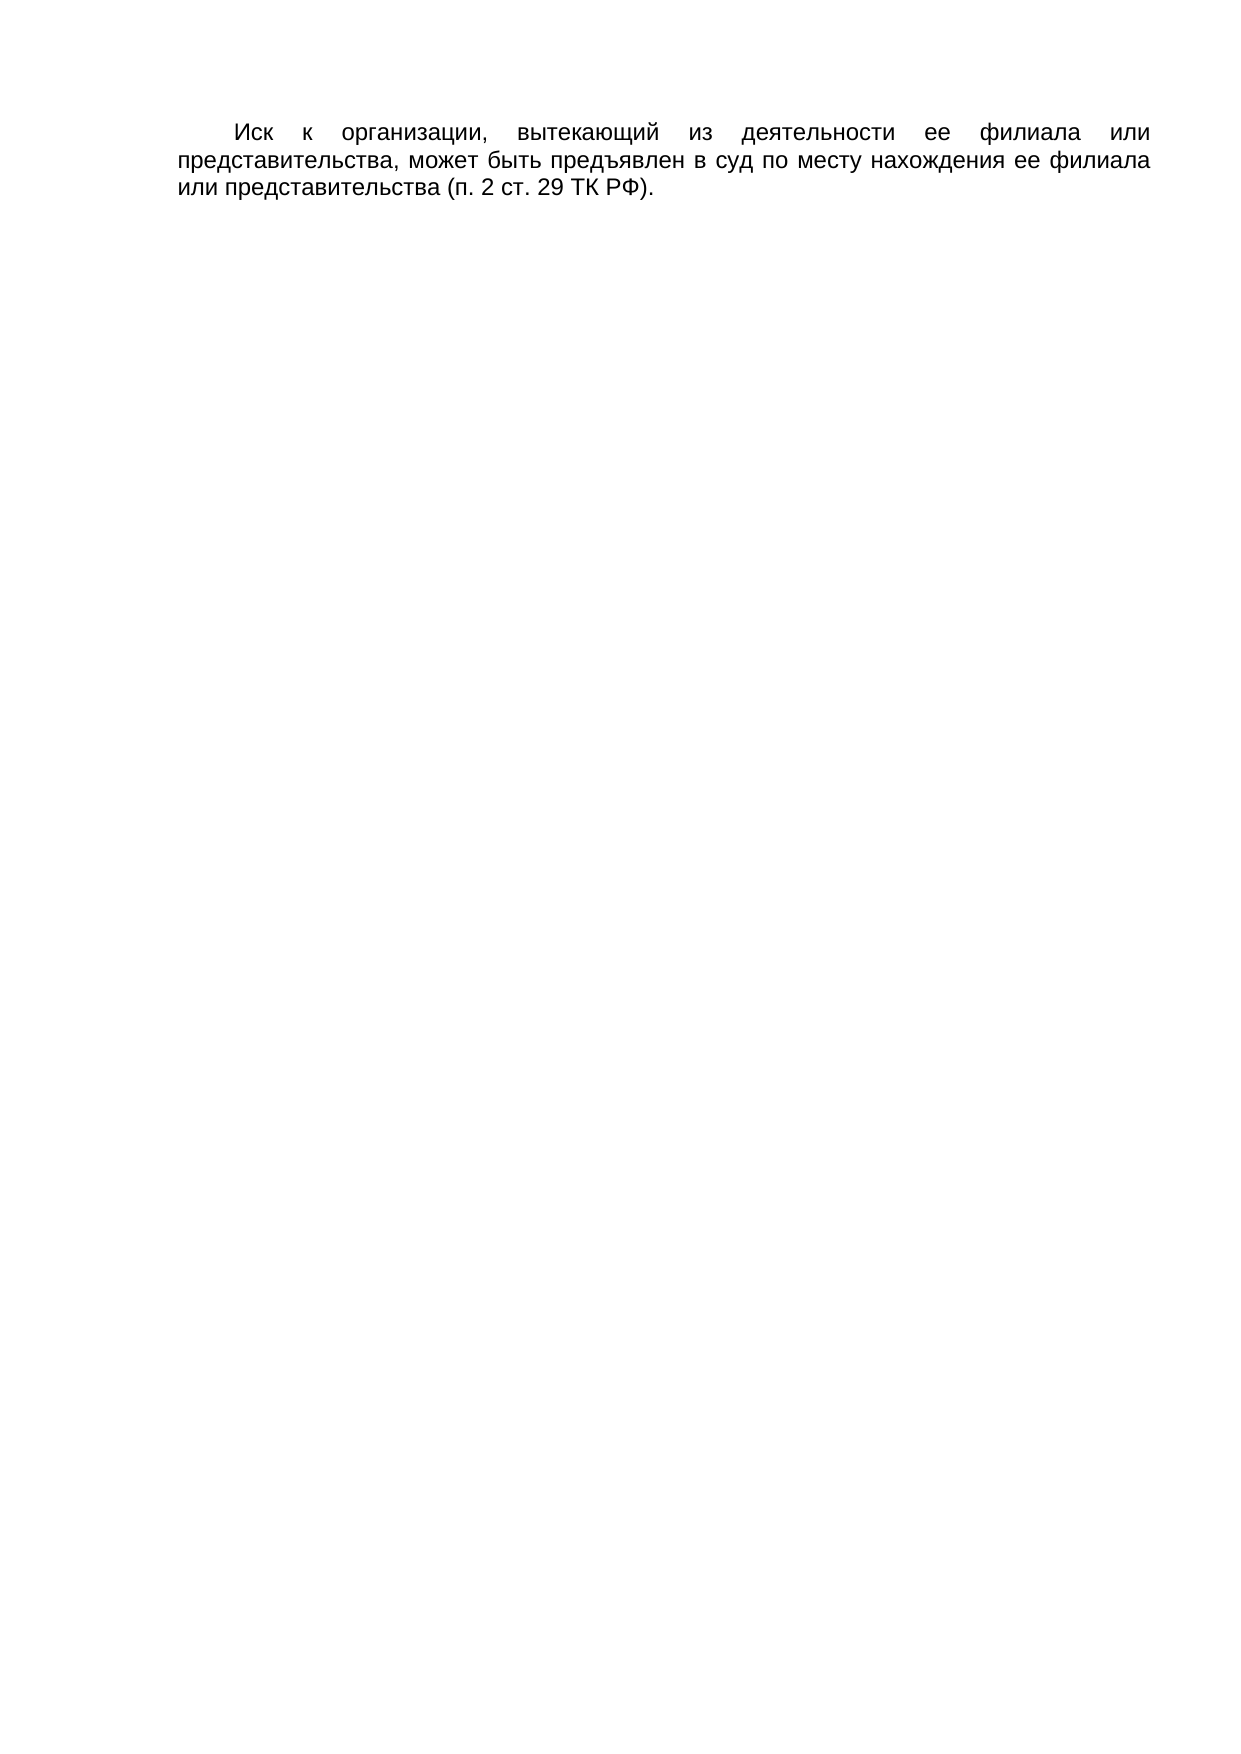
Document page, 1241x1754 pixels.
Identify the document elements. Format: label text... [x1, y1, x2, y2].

text Иск к организации, вытекающий из деятельности ее филиала или представительства, может быть предъявлен в суд по месту нахождения ее филиала или представительства (п. 2 ст. 29 ТК РФ). [177, 118, 1152, 201]
